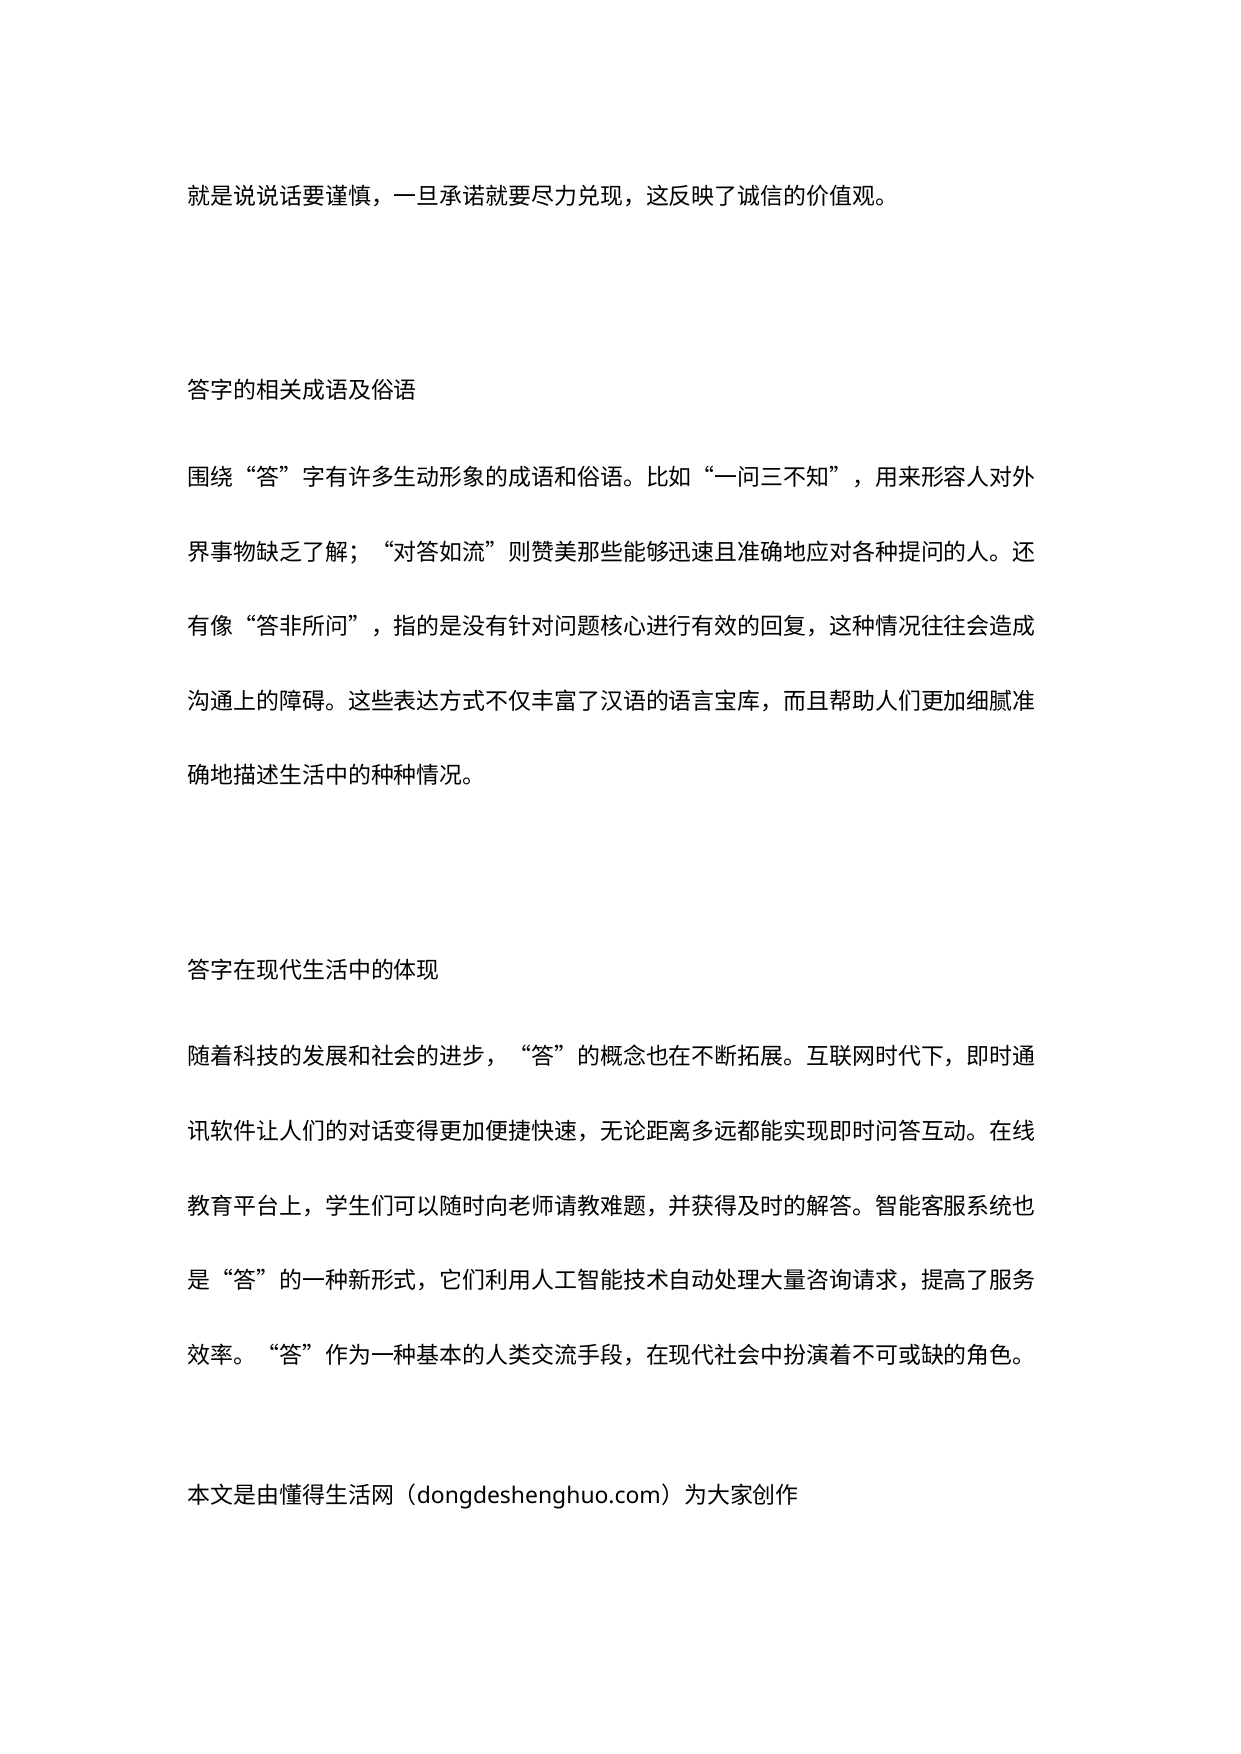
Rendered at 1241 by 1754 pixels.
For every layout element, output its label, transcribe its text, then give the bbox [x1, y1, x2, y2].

text 本文是由懂得生活网（dongdeshenghuo.com）为大家创作 [187, 1462, 1053, 1527]
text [187, 162, 1053, 227]
text 围绕“答”字有许多生动形象的成语和俗语。比如“一问三不知”，用来形容人对外界事物缺乏了解；“对答如流”则赞美那些能够迅速且准确地应对各种提问的人。还有像“答非所问”，指的是没有针对问题核心进行有效的回复，这种情况往往会造成沟通上的障碍。这些表达方式不仅丰富了汉语的语言宝库，而且帮助人们更加细腻准确地描述生活中的种种情况。 [187, 443, 1053, 807]
text 答字的相关成语及俗语 [187, 356, 1053, 421]
text 随着科技的发展和社会的进步，“答”的概念也在不断拓展。互联网时代下，即时通讯软件让人们的对话变得更加便捷快速，无论距离多远都能实现即时问答互动。在线教育平台上，学生们可以随时向老师请教难题，并获得及时的解答。智能客服系统也是“答”的一种新形式，它们利用人工智能技术自动处理大量咨询请求，提高了服务效率。“答”作为一种基本的人类交流手段，在现代社会中扮演着不可或缺的角色。 [187, 1022, 1053, 1386]
text 答字在现代生活中的体现 [187, 936, 1053, 1001]
